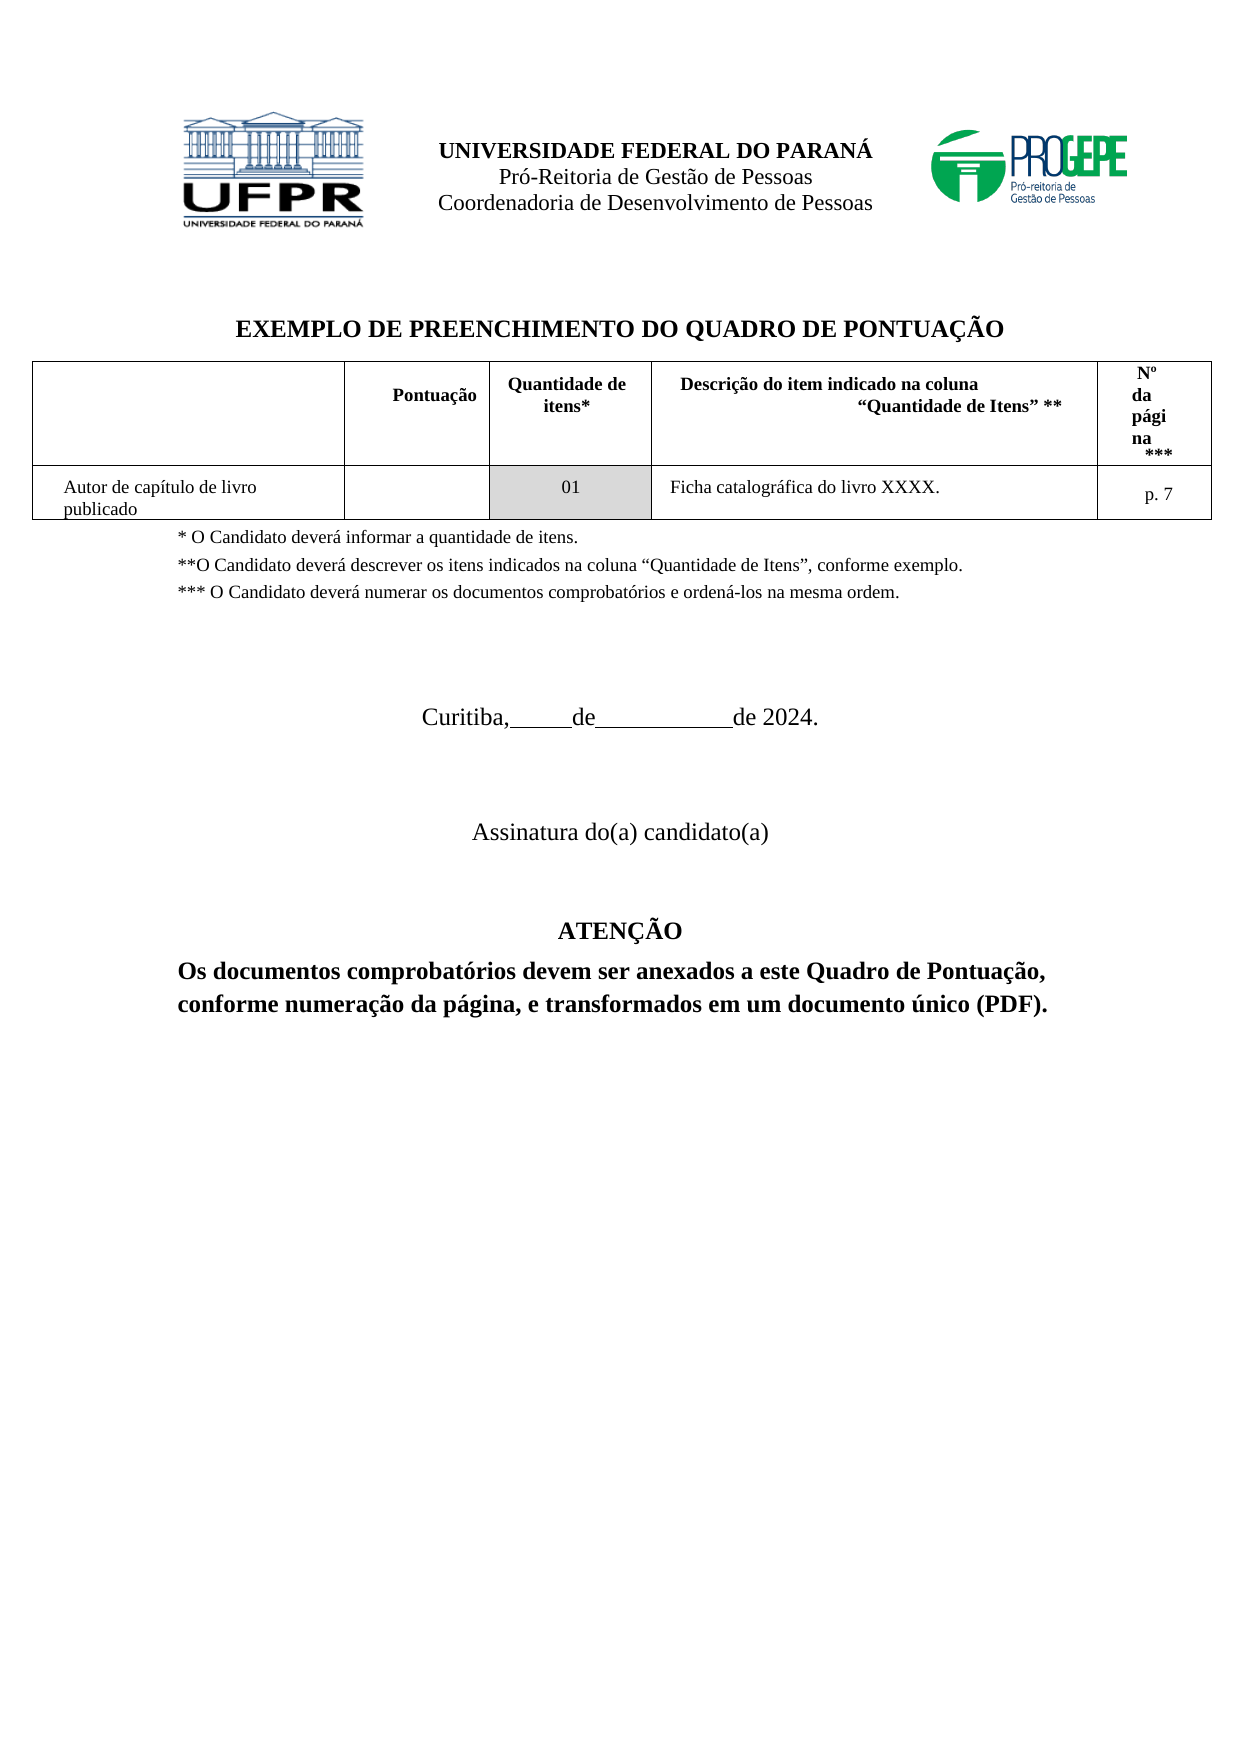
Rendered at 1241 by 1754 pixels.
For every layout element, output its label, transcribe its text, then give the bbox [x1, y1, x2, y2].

text Curitiba, de de 2024. [17, 702, 1223, 731]
text * O Candidato deverá informar a quantidade de itens. [177, 526, 1223, 547]
table_cell [345, 466, 489, 519]
table_header [33, 362, 344, 465]
picture [930, 105, 1128, 227]
table_header Descrição do item indicado na coluna “Quantidade de Itens” ** [652, 362, 1097, 465]
table_header Quantidade de itens* [490, 362, 651, 465]
text ATENÇÃO [17, 916, 1223, 945]
picture [177, 105, 372, 239]
table_header Nº da página *** [1098, 362, 1211, 465]
subtitle EXEMPLO DE PREENCHIMENTO DO QUADRO DE PONTUAÇÃO [17, 314, 1223, 343]
text **O Candidato deverá descrever os itens indicados na coluna “Quantidade de Itens”, conforme exemplo. [177, 554, 1223, 575]
table_cell Autor de capítulo de livro publicado [33, 466, 344, 519]
table_cell 01 [490, 466, 651, 519]
table_cell p. 7 [1098, 466, 1211, 519]
text Os documentos comprobatórios devem ser anexados a este Quadro de Pontuação, conforme numeração da página, e transformados em um documento único (PDF). [177, 956, 1143, 1017]
text *** O Candidato deverá numerar os documentos comprobatórios e ordená-los na mesma ordem. [177, 581, 1223, 603]
text Assinatura do(a) candidato(a) [17, 817, 1223, 846]
table_header Pontuação [345, 362, 489, 465]
table_cell Ficha catalográfica do livro XXXX. [652, 466, 1097, 519]
